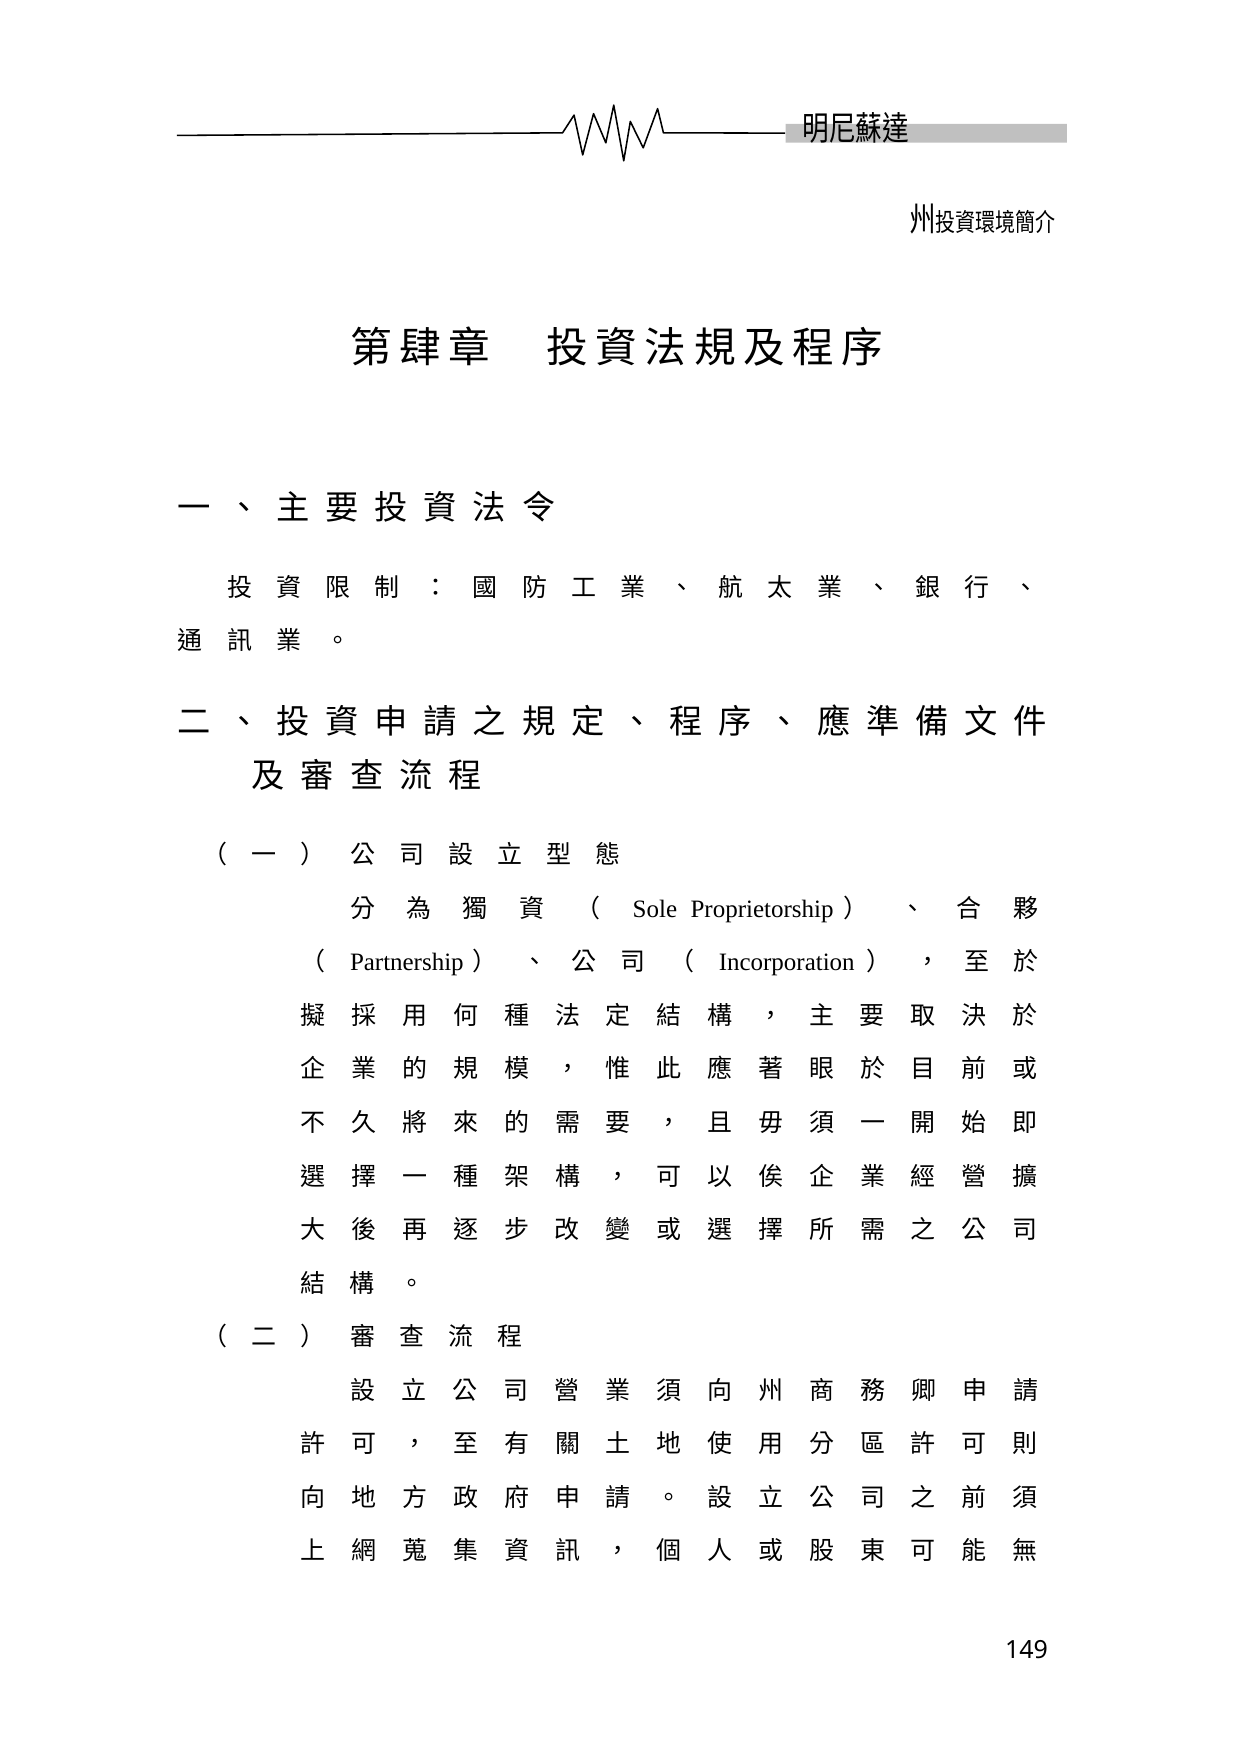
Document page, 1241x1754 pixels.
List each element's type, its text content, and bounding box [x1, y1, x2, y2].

text 投資限制：國防工業、航太業、銀行、通訊業。 [178, 558, 1063, 666]
text 第肆章 投資法規及程序 [178, 291, 1063, 398]
text 一、主要投資法令 [178, 478, 1063, 532]
text 二、投資申請之規定、程序、應準備文件及審查流程 [178, 692, 1063, 799]
text 分為獨資（Sole Proprietorship）、合夥（Partnership）、公司（Incorporation），至於擬採用何種法定結構，主要取決於企業的規模，惟此應著眼於目前或不久將來的需要，且毋須一開始即選擇一種架構，可以俟企業經營擴大後再逐步改變或選擇所需之公司結構。 [276, 880, 1063, 1308]
text （二）審查流程 [202, 1308, 1063, 1362]
text （一）公司設立型態 [202, 826, 1063, 880]
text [276, 1362, 1063, 1576]
